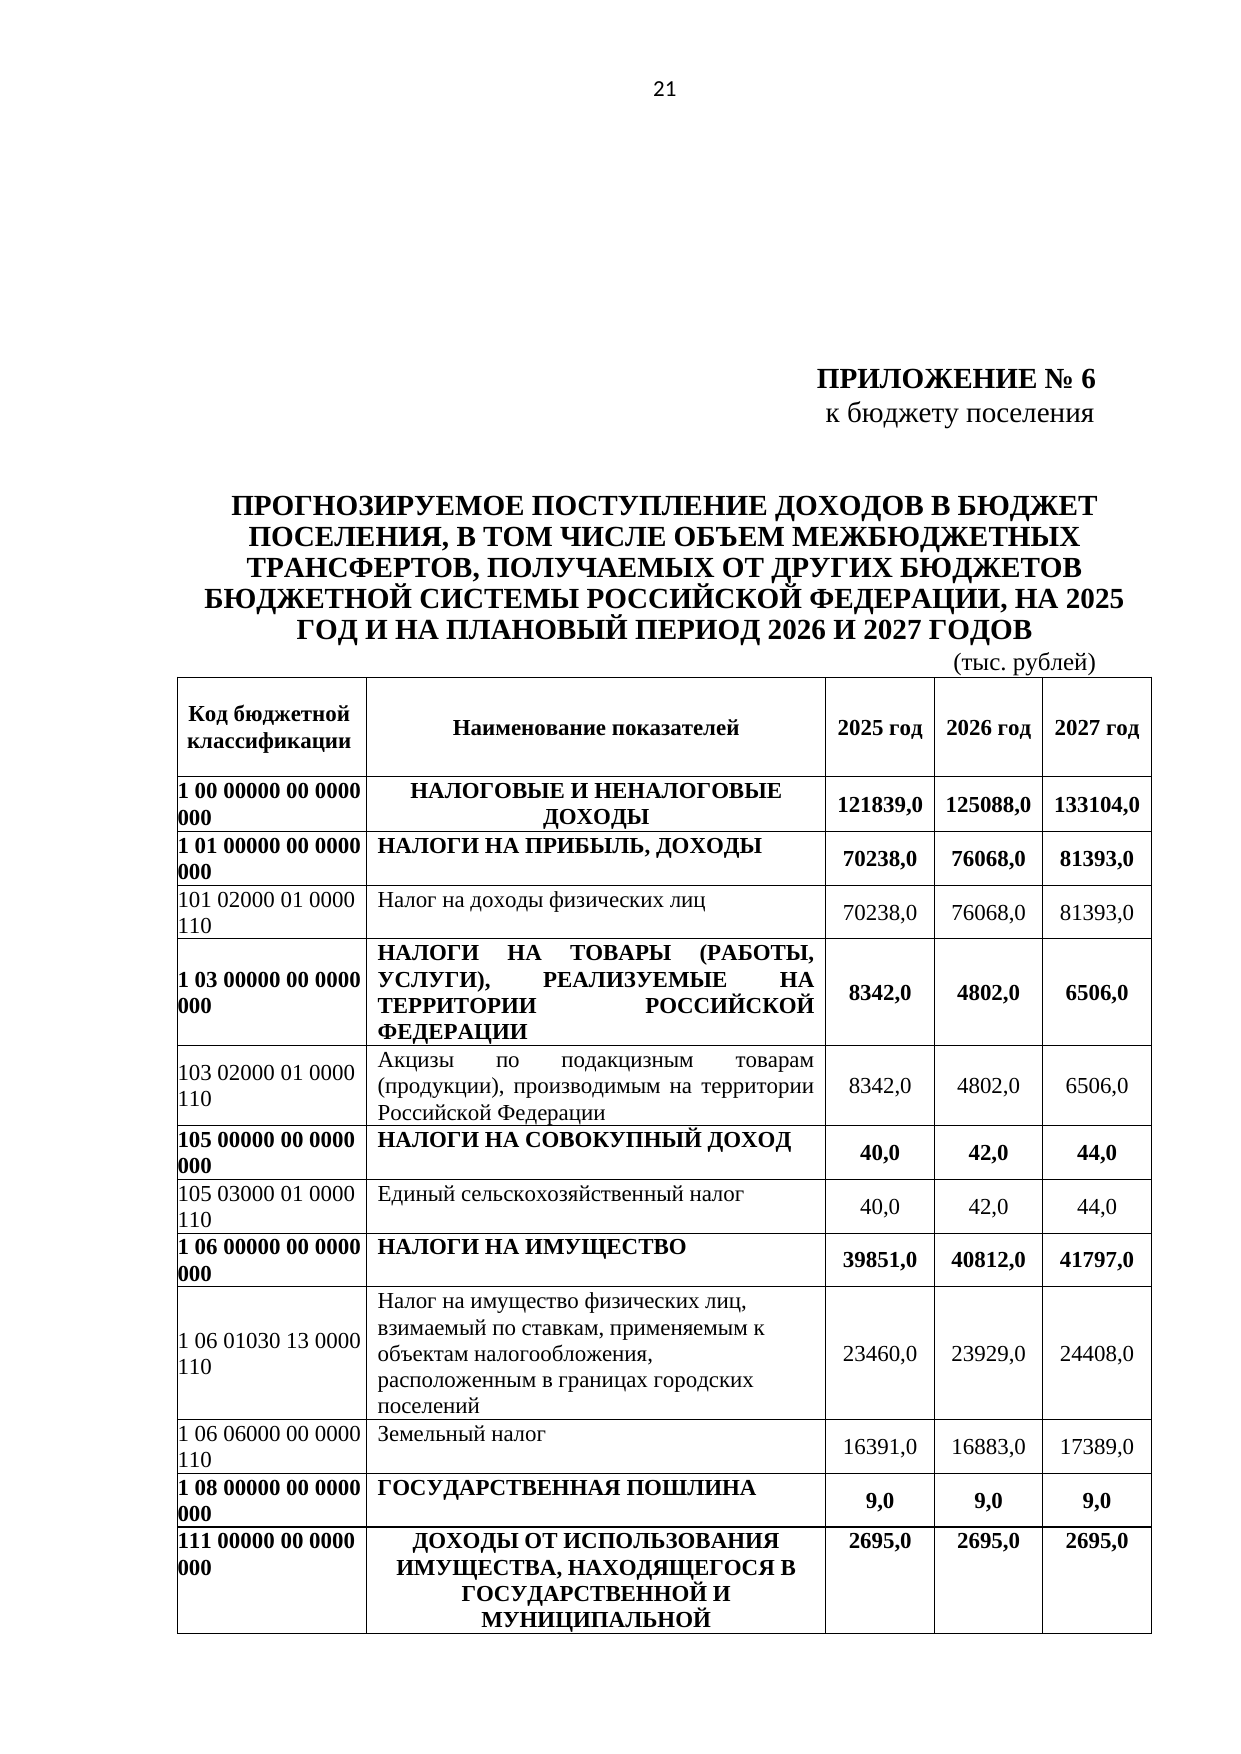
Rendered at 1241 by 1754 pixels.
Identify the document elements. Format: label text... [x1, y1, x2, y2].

table_cell 2695,0 [935, 1528, 1042, 1633]
text Приложение № 6 [177, 361, 1144, 395]
table_cell 81393,0 [1043, 832, 1151, 884]
table_cell 17389,0 [1043, 1420, 1151, 1473]
text ПРОГНОЗИРУЕМОЕ ПОСТУПЛЕНИЕ ДОХОДОВ В БЮДЖЕТ ПОСЕЛЕНИЯ, В ТОМ ЧИСЛЕ ОБЪЕМ МЕЖБЮДЖЕТНЫХ ТРАНСФЕРТОВ, ПОЛУЧАЕМЫХ ОТ ДРУГИХ БЮДЖЕТОВ БЮДЖЕТНОЙ СИСТЕМЫ РОССИЙСКОЙ ФЕДЕРАЦИИ, НА 2025 ГОД И НА ПЛАНОВЫЙ ПЕРИОД 2026 И 2027 ГОДОВ [177, 490, 1152, 646]
table_cell НАЛОГОВЫЕ И НЕНАЛОГОВЫЕ ДОХОДЫ [367, 777, 825, 831]
table_cell 1 06 06000 00 0000 110 [178, 1420, 366, 1473]
table_cell 1 06 01030 13 0000 110 [178, 1287, 366, 1419]
table_cell НАЛОГИ НА ТОВАРЫ (РАБОТЫ, УСЛУГИ), РЕАЛИЗУЕМЫЕ НА ТЕРРИТОРИИ РОССИЙСКОЙ ФЕДЕРАЦИИ [367, 939, 825, 1045]
table_cell 4802,0 [935, 1046, 1042, 1125]
table_cell 121839,0 [826, 777, 934, 831]
table_cell 40,0 [826, 1126, 934, 1179]
table_cell Налог на доходы физических лиц [367, 886, 825, 938]
table_cell 8342,0 [826, 939, 934, 1045]
table_cell 40812,0 [935, 1234, 1042, 1286]
table_cell 6506,0 [1043, 1046, 1151, 1125]
table_cell 9,0 [935, 1474, 1042, 1526]
table_header 2025 год [826, 678, 934, 776]
table_cell 76068,0 [935, 832, 1042, 884]
table_cell Налог на имущество физических лиц, взимаемый по ставкам, применяемым к объектам налогообложения, расположенным в границах городских поселений [367, 1287, 825, 1419]
table_cell 42,0 [935, 1126, 1042, 1179]
table_cell Земельный налог [367, 1420, 825, 1473]
text к бюджету поселения [177, 395, 1152, 428]
table_cell 105 00000 00 0000 000 [178, 1126, 366, 1179]
table_cell ГОСУДАРСТВЕННАЯ ПОШЛИНА [367, 1474, 825, 1526]
table_cell 2695,0 [826, 1528, 934, 1633]
table_cell 1 06 00000 00 0000 000 [178, 1234, 366, 1286]
table_cell 23929,0 [935, 1287, 1042, 1419]
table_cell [367, 1528, 825, 1633]
table_cell 23460,0 [826, 1287, 934, 1419]
table_cell Единый сельскохозяйственный налог [367, 1180, 825, 1232]
table_cell 125088,0 [935, 777, 1042, 831]
table_header 2027 год [1043, 678, 1151, 776]
table_cell 1 00 00000 00 0000 000 [178, 777, 366, 831]
table_cell 103 02000 01 0000 110 [178, 1046, 366, 1125]
table_cell 41797,0 [1043, 1234, 1151, 1286]
text (тыс. рублей) [177, 646, 1152, 677]
table_cell 8342,0 [826, 1046, 934, 1125]
table_cell 81393,0 [1043, 886, 1151, 938]
table_cell 39851,0 [826, 1234, 934, 1286]
table_cell 44,0 [1043, 1126, 1151, 1179]
table_cell 6506,0 [1043, 939, 1151, 1045]
table_header Код бюджетной классификации [178, 678, 366, 776]
table_cell 4802,0 [935, 939, 1042, 1045]
table_header Наименование показателей [367, 678, 825, 776]
table_cell 40,0 [826, 1180, 934, 1232]
table_cell 1 03 00000 00 0000 000 [178, 939, 366, 1045]
table_cell НАЛОГИ НА ИМУЩЕСТВО [367, 1234, 825, 1286]
table_cell 42,0 [935, 1180, 1042, 1232]
table_cell 24408,0 [1043, 1287, 1151, 1419]
table_cell 70238,0 [826, 886, 934, 938]
table_cell НАЛОГИ НА СОВОКУПНЫЙ ДОХОД [367, 1126, 825, 1179]
table_cell 2695,0 [1043, 1528, 1151, 1633]
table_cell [178, 1528, 366, 1633]
table_cell НАЛОГИ НА ПРИБЫЛЬ, ДОХОДЫ [367, 832, 825, 884]
table_cell 1 08 00000 00 0000 000 [178, 1474, 366, 1526]
table_cell 44,0 [1043, 1180, 1151, 1232]
table_cell 76068,0 [935, 886, 1042, 938]
table_cell 9,0 [826, 1474, 934, 1526]
table_cell 1 01 00000 00 0000 000 [178, 832, 366, 884]
table_header 2026 год [935, 678, 1042, 776]
table_cell 133104,0 [1043, 777, 1151, 831]
table_cell 16391,0 [826, 1420, 934, 1473]
table_cell 9,0 [1043, 1474, 1151, 1526]
table_cell 16883,0 [935, 1420, 1042, 1473]
table_cell 101 02000 01 0000 110 [178, 886, 366, 938]
table_cell 70238,0 [826, 832, 934, 884]
table_cell Акцизы по подакцизным товарам (продукции), производимым на территории Российской Федерации [367, 1046, 825, 1125]
table_cell 105 03000 01 0000 110 [178, 1180, 366, 1232]
